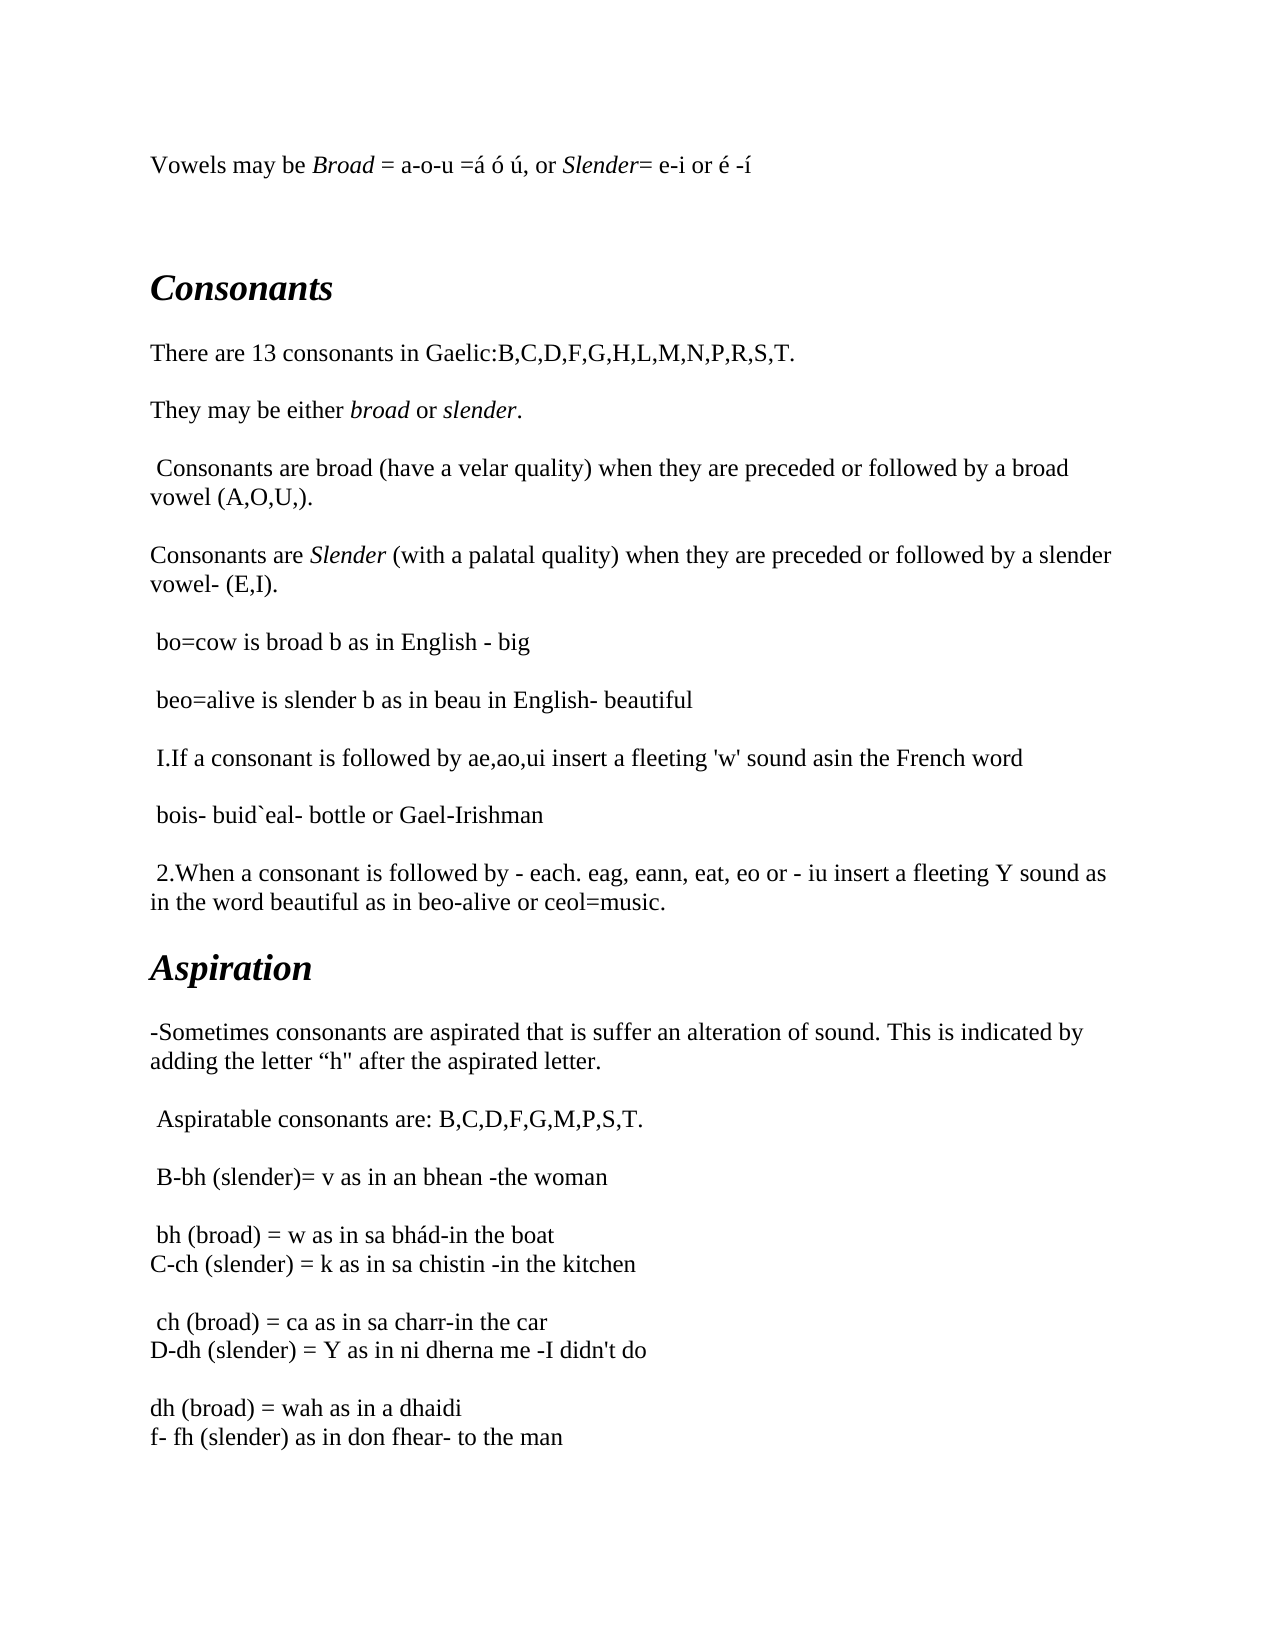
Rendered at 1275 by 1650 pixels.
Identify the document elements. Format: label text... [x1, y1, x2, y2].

text 2.When a consonant is followed by - each. eag, eann, eat, eo or - iu insert a fleeting Y sound as in the word beautiful as in beo-alive or ceol=music. [150, 858, 1125, 916]
subtitle Consonants [150, 265, 1125, 308]
text bo=cow is broad b as in English - big [150, 627, 1125, 656]
text beo=alive is slender b as in beau in English- beautiful [150, 685, 1125, 713]
text B-bh (slender)= v as in an bhean -the woman [150, 1162, 1125, 1191]
text bh (broad) = w as in sa bhád-in the boat C-ch (slender) = k as in sa chistin -in the kitchen [150, 1220, 1125, 1277]
text Vowels may be Broad = a-o-u =á ó ú, or Slender= e-i or é -í [150, 150, 1125, 236]
text Aspiratable consonants are: B,C,D,F,G,M,P,S,T. [150, 1104, 1125, 1133]
text Consonants are broad (have a velar quality) when they are preceded or followed by a broad vowel (A,O,U,). [150, 453, 1125, 511]
subtitle Aspiration [150, 945, 1125, 988]
text Consonants are Slender (with a palatal quality) when they are preceded or followed by a slender vowel- (E,I). [150, 540, 1125, 598]
text I.If a consonant is followed by ae,ao,ui insert a fleeting 'w' sound asin the French word [150, 743, 1125, 771]
text There are 13 consonants in Gaelic:B,C,D,F,G,H,L,M,N,P,R,S,T. [150, 338, 1125, 366]
text ch (broad) = ca as in sa charr-in the car D-dh (slender) = Y as in ni dherna me -I didn't do [150, 1307, 1125, 1364]
text bois- buid`eal- bottle or Gael-Irishman [150, 801, 1125, 829]
text -Sometimes consonants are aspirated that is suffer an alteration of sound. This is indicated by adding the letter “h" after the aspirated letter. [150, 1017, 1125, 1075]
text They may be either broad or slender. [150, 396, 1125, 424]
text dh (broad) = wah as in a dhaidi f- fh (slender) as in don fhear- to the man [150, 1393, 1125, 1451]
